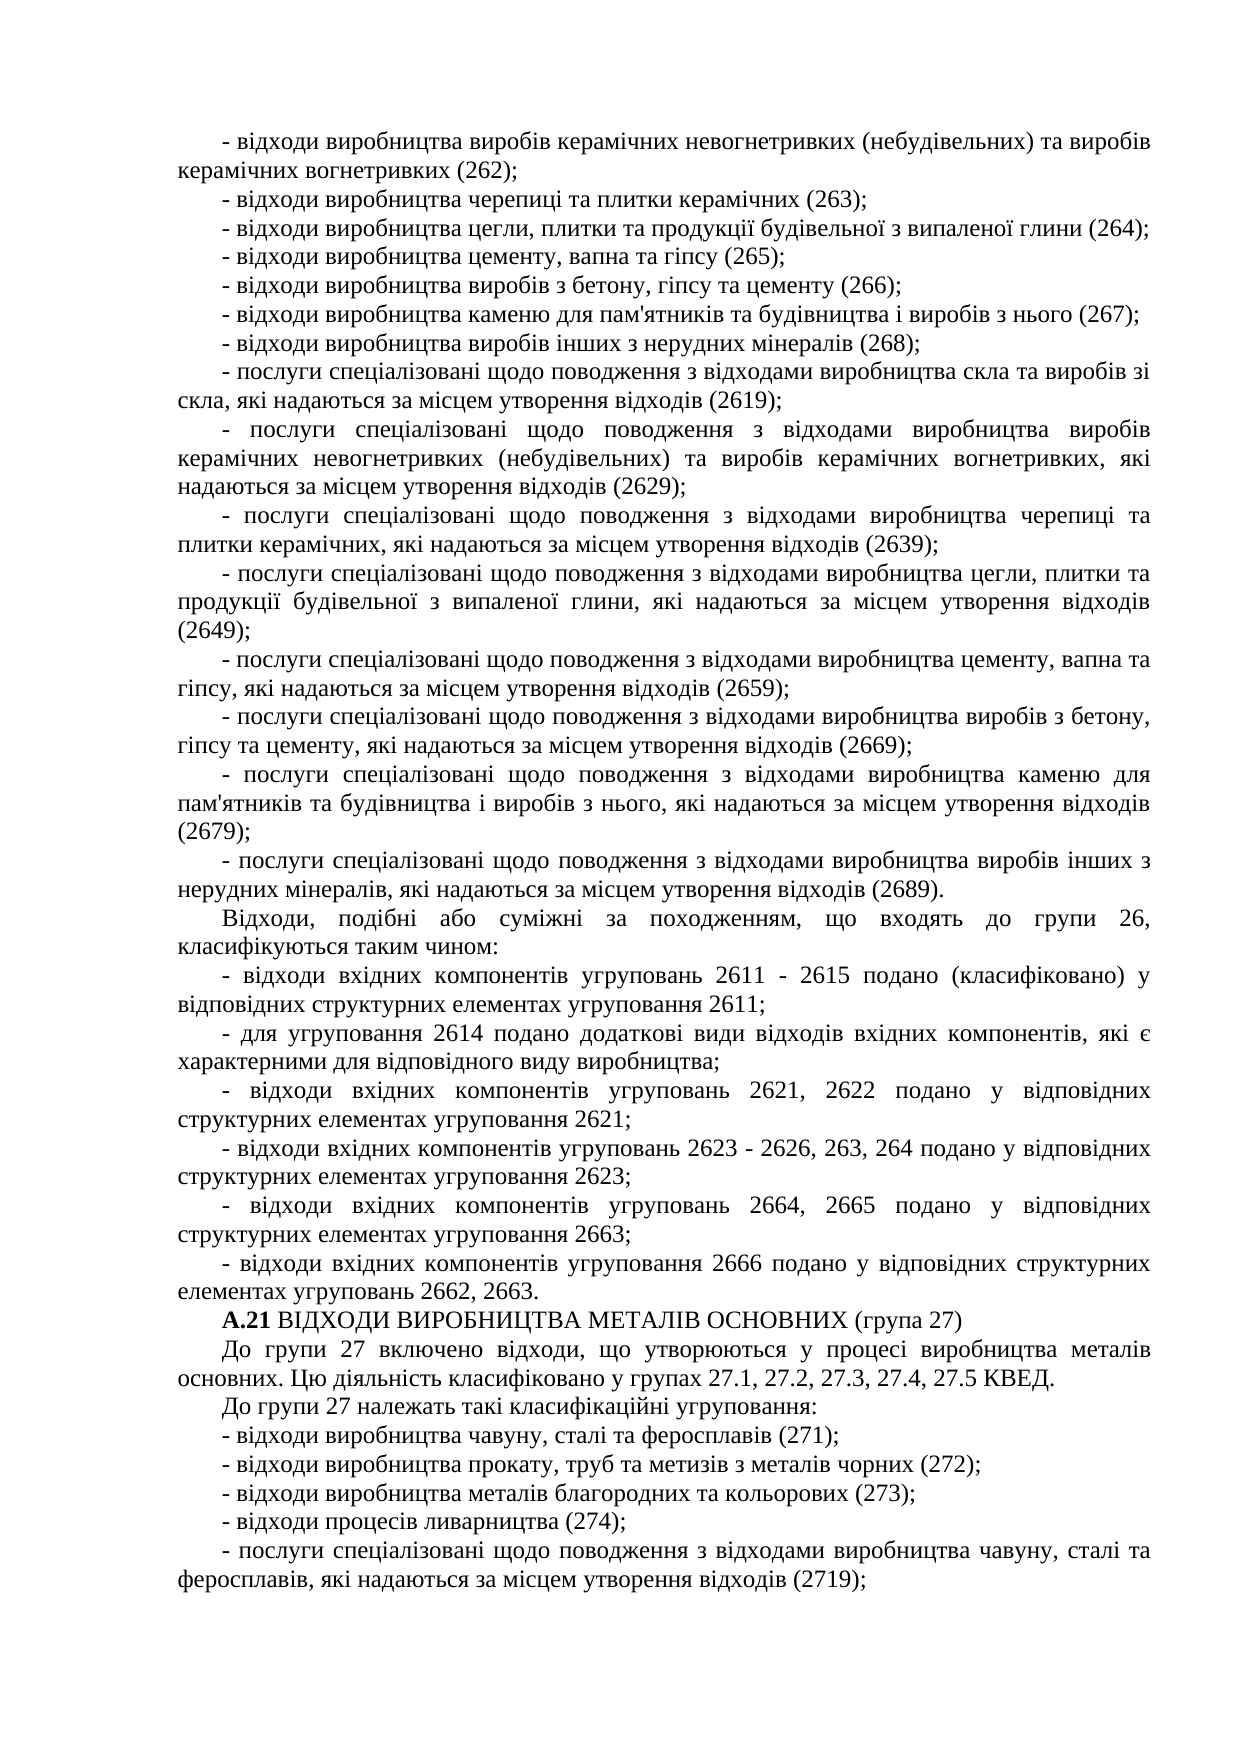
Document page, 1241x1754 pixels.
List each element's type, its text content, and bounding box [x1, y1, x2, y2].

text - відходи виробництва виробів керамічних невогнетривких (небудівельних) та виробів керамічних вогнетривких (262); [177, 126, 1152, 184]
text - відходи виробництва виробів інших з нерудних мінералів (268); [177, 328, 1152, 356]
text - відходи виробництва металів благородних та кольорових (273); [177, 1478, 1152, 1506]
text - послуги спеціалізовані щодо поводження з відходами виробництва виробів з бетону, гіпсу та цементу, які надаються за місцем утворення відходів (2669); [177, 701, 1152, 759]
text - відходи процесів ливарництва (274); [177, 1506, 1152, 1535]
text - відходи вхідних компонентів угруповань 2621, 2622 подано у відповідних структурних елементах угруповання 2621; [177, 1075, 1152, 1133]
text - послуги спеціалізовані щодо поводження з відходами виробництва скла та виробів зі скла, які надаються за місцем утворення відходів (2619); [177, 356, 1152, 414]
text - відходи вхідних компонентів угруповання 2666 подано у відповідних структурних елементах угруповань 2662, 2663. [177, 1248, 1152, 1305]
text - відходи виробництва черепиці та плитки керамічних (263); [177, 184, 1152, 213]
text - для угруповання 2614 подано додаткові види відходів вхідних компонентів, які є характерними для відповідного виду виробництва; [177, 1018, 1152, 1075]
text - відходи вхідних компонентів угруповань 2664, 2665 подано у відповідних структурних елементах угруповання 2663; [177, 1190, 1152, 1248]
text Відходи, подібні або суміжні за походженням, що входять до групи 26, класифікуються таким чином: [177, 903, 1152, 960]
text - послуги спеціалізовані щодо поводження з відходами виробництва виробів керамічних невогнетривких (небудівельних) та виробів керамічних вогнетривких, які надаються за місцем утворення відходів (2629); [177, 414, 1152, 500]
text - послуги спеціалізовані щодо поводження з відходами виробництва цегли, плитки та продукції будівельної з випаленої глини, які надаються за місцем утворення відходів (2649); [177, 558, 1152, 644]
text До групи 27 належать такі класифікаційні угруповання: [177, 1391, 1152, 1420]
text До групи 27 включено відходи, що утворюються у процесі виробництва металів основних. Цю діяльність класифіковано у групах 27.1, 27.2, 27.3, 27.4, 27.5 КВЕД. [177, 1334, 1152, 1391]
text А.21 ВІДХОДИ ВИРОБНИЦТВА МЕТАЛІВ ОСНОВНИХ (група 27) [177, 1305, 1152, 1334]
text - відходи виробництва цегли, плитки та продукції будівельної з випаленої глини (264); [177, 213, 1152, 241]
text - відходи виробництва цементу, вапна та гіпсу (265); [177, 241, 1152, 270]
text - відходи вхідних компонентів угруповань 2623 - 2626, 263, 264 подано у відповідних структурних елементах угруповання 2623; [177, 1133, 1152, 1190]
text - відходи вхідних компонентів угруповань 2611 - 2615 подано (класифіковано) у відповідних структурних елементах угруповання 2611; [177, 960, 1152, 1018]
text - відходи виробництва прокату, труб та метизів з металів чорних (272); [177, 1449, 1152, 1478]
text - відходи виробництва каменю для пам'ятників та будівництва і виробів з нього (267); [177, 299, 1152, 328]
text - послуги спеціалізовані щодо поводження з відходами виробництва каменю для пам'ятників та будівництва і виробів з нього, які надаються за місцем утворення відходів (2679); [177, 759, 1152, 845]
text - послуги спеціалізовані щодо поводження з відходами виробництва виробів інших з нерудних мінералів, які надаються за місцем утворення відходів (2689). [177, 845, 1152, 903]
text - послуги спеціалізовані щодо поводження з відходами виробництва черепиці та плитки керамічних, які надаються за місцем утворення відходів (2639); [177, 500, 1152, 558]
text - послуги спеціалізовані щодо поводження з відходами виробництва чавуну, сталі та феросплавів, які надаються за місцем утворення відходів (2719); [177, 1535, 1152, 1593]
text - відходи виробництва виробів з бетону, гіпсу та цементу (266); [177, 270, 1152, 299]
text - відходи виробництва чавуну, сталі та феросплавів (271); [177, 1420, 1152, 1449]
text - послуги спеціалізовані щодо поводження з відходами виробництва цементу, вапна та гіпсу, які надаються за місцем утворення відходів (2659); [177, 644, 1152, 701]
